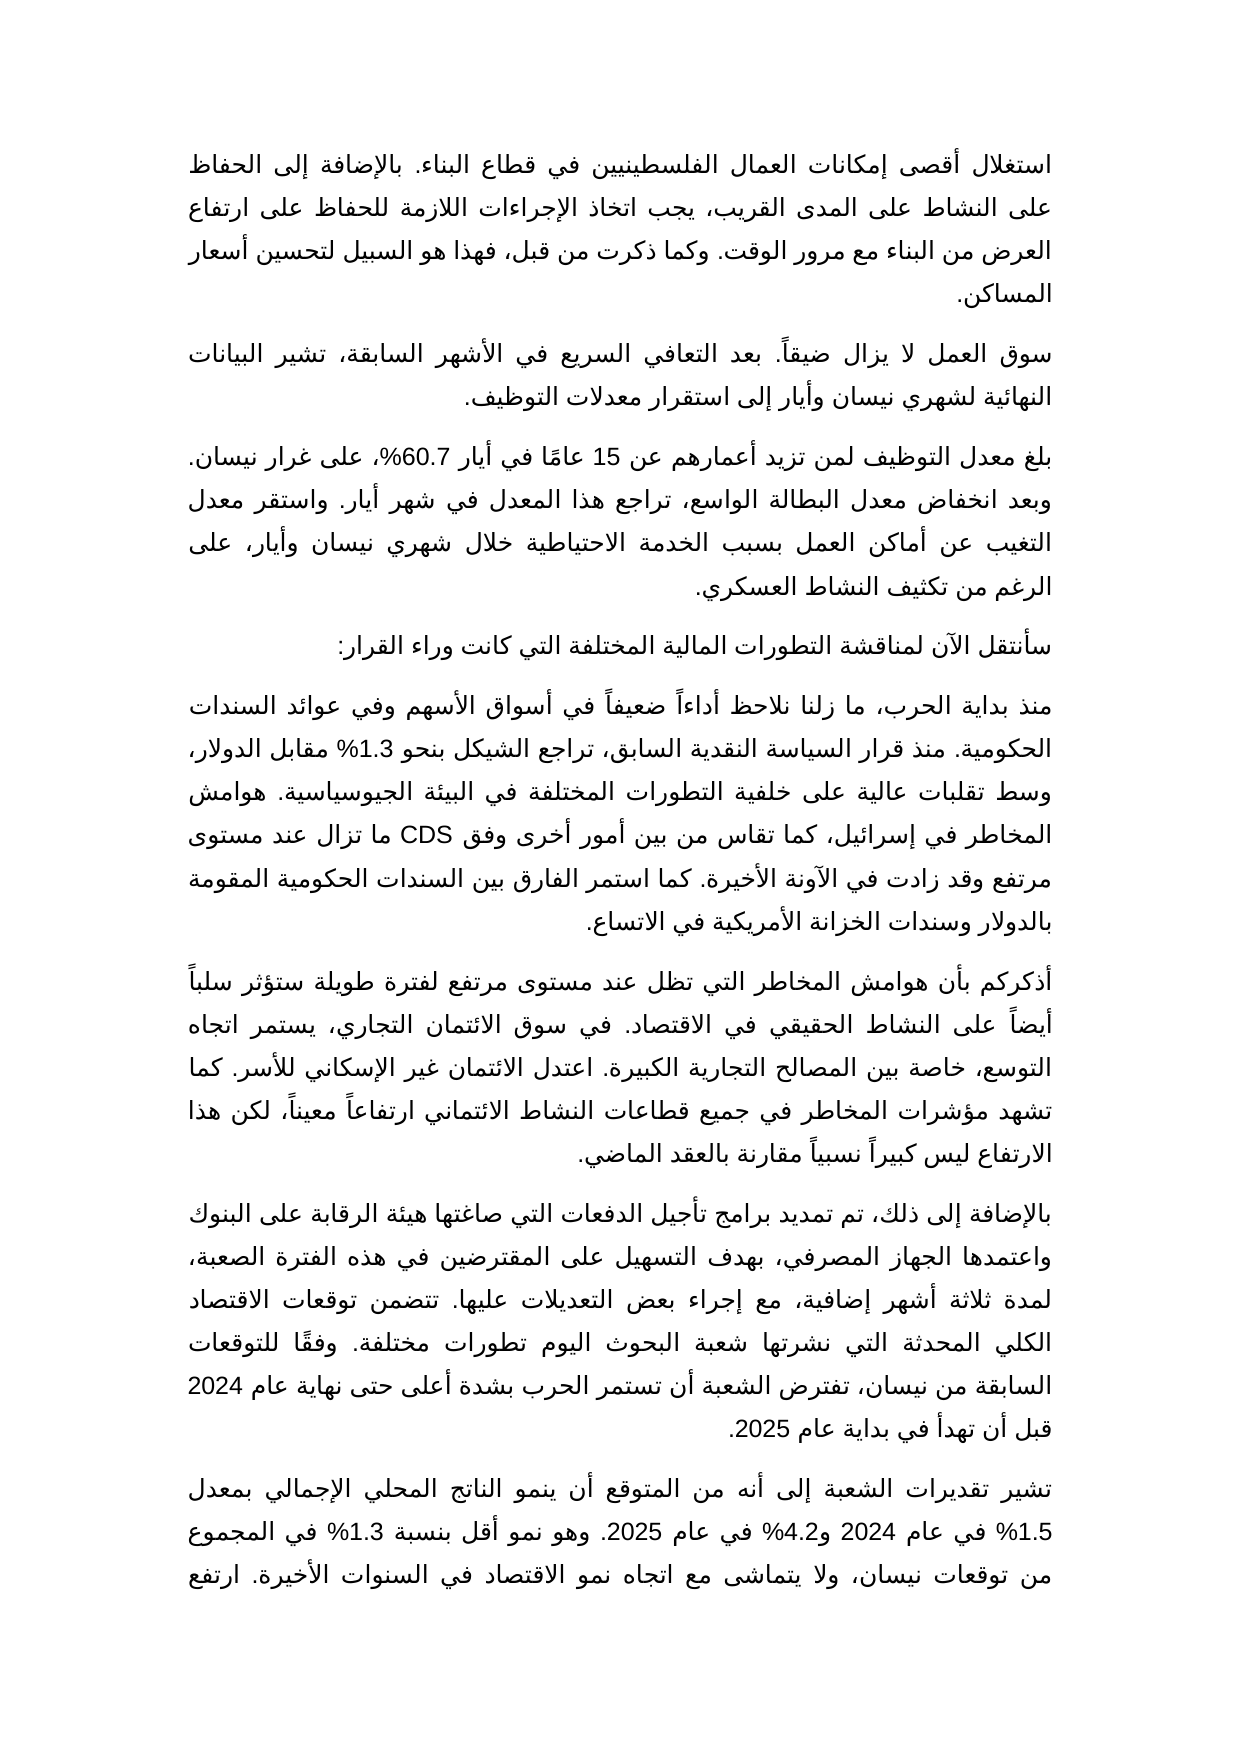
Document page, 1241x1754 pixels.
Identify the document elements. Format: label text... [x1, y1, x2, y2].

text سأنتقل الآن لمناقشة التطورات المالية المختلفة التي كانت وراء القرار: [187, 631, 1053, 660]
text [187, 150, 1053, 308]
text بلغ معدل التوظيف لمن تزيد أعمارهم عن 15 عامًا في أيار 60.7%، على غرار نيسان. وبعد انخفاض معدل البطالة الواسع، تراجع هذا المعدل في شهر أيار. واستقر معدل التغيب عن أماكن العمل بسبب الخدمة الاحتياطية خلال شهري نيسان وأيار، على الرغم من تكثيف النشاط العسكري. [187, 442, 1053, 600]
text سوق العمل لا يزال ضيقاً. بعد التعافي السريع في الأشهر السابقة، تشير البيانات النهائية لشهري نيسان وأيار إلى استقرار معدلات التوظيف. [187, 339, 1053, 411]
text منذ بداية الحرب، ما زلنا نلاحظ أداءاً ضعيفاً في أسواق الأسهم وفي عوائد السندات الحكومية. منذ قرار السياسة النقدية السابق، تراجع الشيكل بنحو 1.3% مقابل الدولار، وسط تقلبات عالية على خلفية التطورات المختلفة في البيئة الجيوسياسية. هوامش المخاطر في إسرائيل، كما تقاس من بين أمور أخرى وفق CDS ما تزال عند مستوى مرتفع وقد زادت في الآونة الأخيرة. كما استمر الفارق بين السندات الحكومية المقومة بالدولار وسندات الخزانة الأمريكية في الاتساع. [187, 691, 1053, 935]
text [187, 1474, 1053, 1589]
text بالإضافة إلى ذلك، تم تمديد برامج تأجيل الدفعات التي صاغتها هيئة الرقابة على البنوك واعتمدها الجهاز المصرفي، بهدف التسهيل على المقترضين في هذه الفترة الصعبة، لمدة ثلاثة أشهر إضافية، مع إجراء بعض التعديلات عليها. تتضمن توقعات الاقتصاد الكلي المحدثة التي نشرتها شعبة البحوث اليوم تطورات مختلفة. وفقًا للتوقعات السابقة من نيسان، تفترض الشعبة أن تستمر الحرب بشدة أعلى حتى نهاية عام 2024 قبل أن تهدأ في بداية عام 2025. [187, 1199, 1053, 1443]
text أذكركم بأن هوامش المخاطر التي تظل عند مستوى مرتفع لفترة طويلة ستؤثر سلباً أيضاً على النشاط الحقيقي في الاقتصاد. في سوق الائتمان التجاري، يستمر اتجاه التوسع، خاصة بين المصالح التجارية الكبيرة. اعتدل الائتمان غير الإسكاني للأسر. كما تشهد مؤشرات المخاطر في جميع قطاعات النشاط الائتماني ارتفاعاً معيناً، لكن هذا الارتفاع ليس كبيراً نسبياً مقارنة بالعقد الماضي. [187, 966, 1053, 1168]
